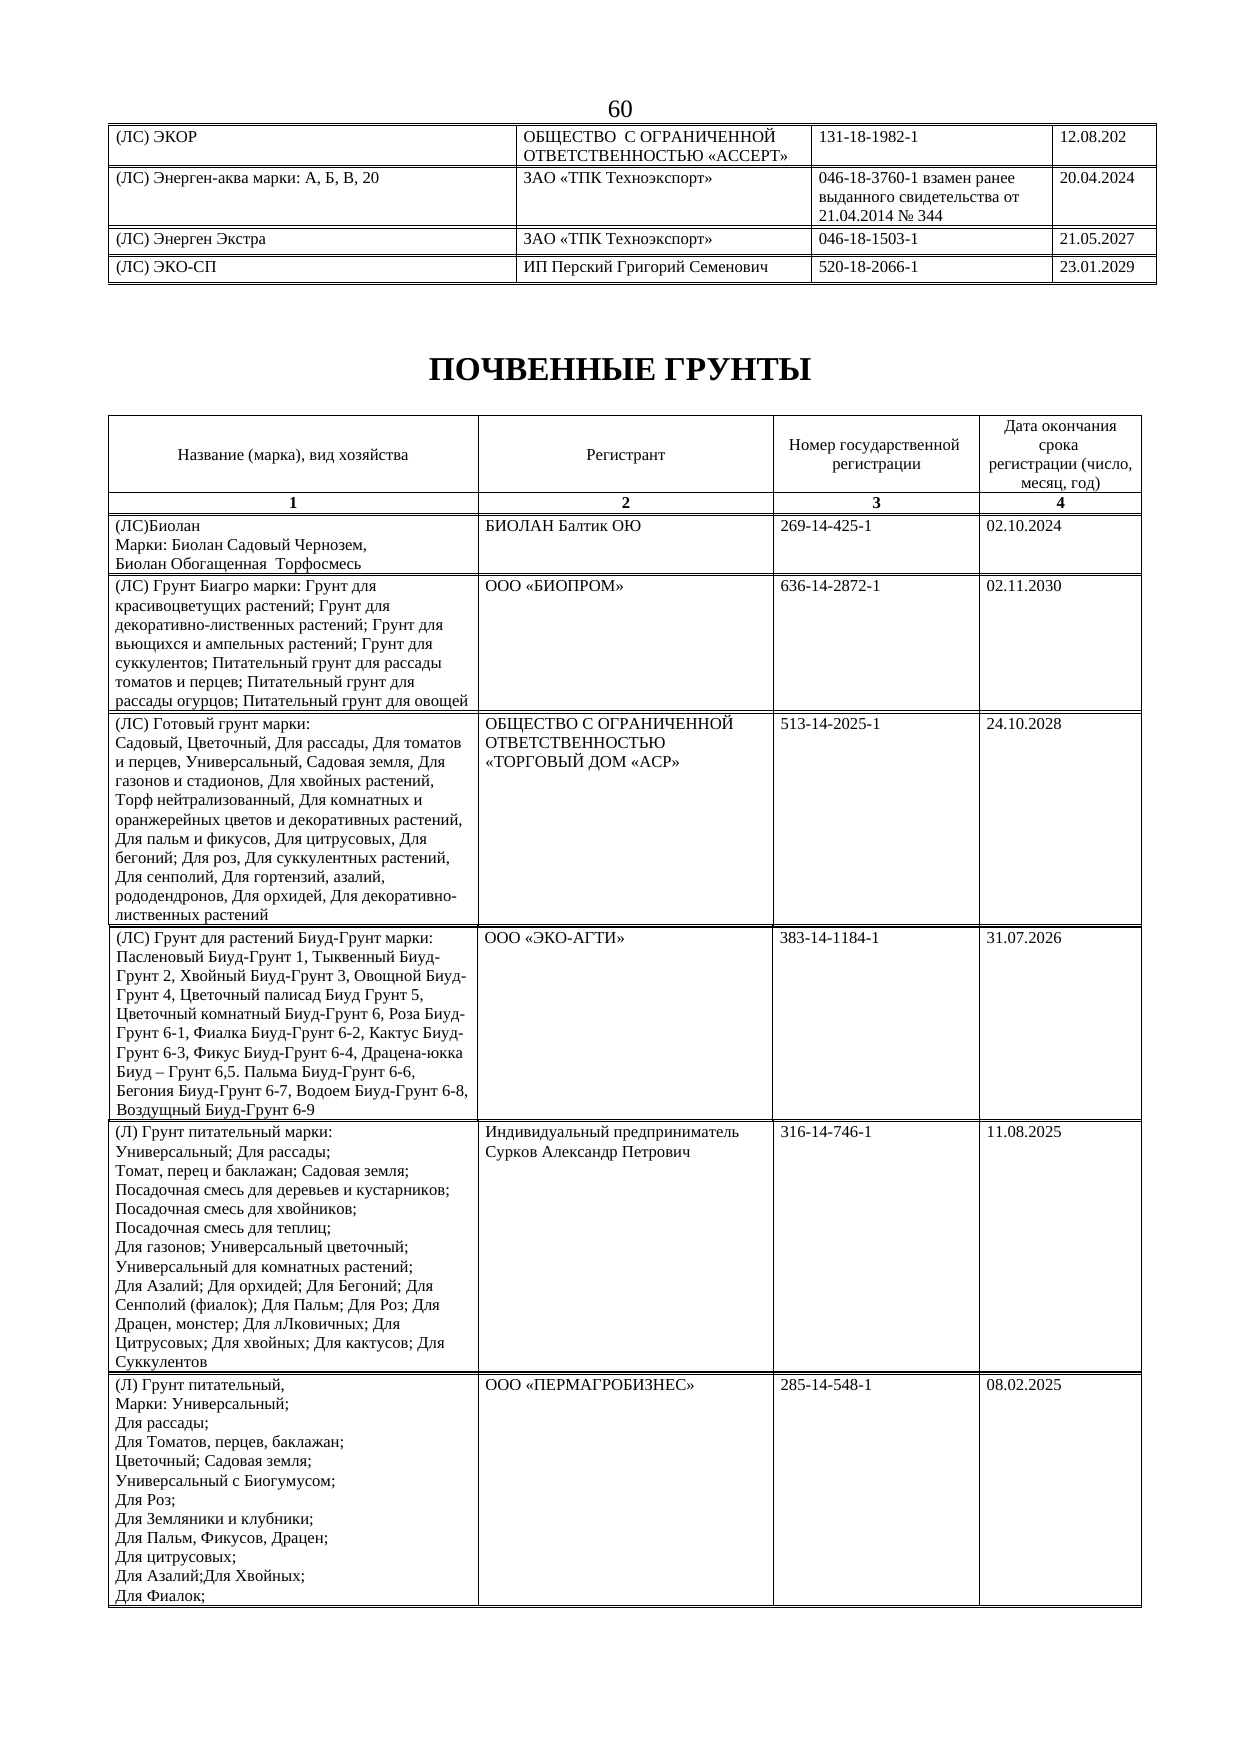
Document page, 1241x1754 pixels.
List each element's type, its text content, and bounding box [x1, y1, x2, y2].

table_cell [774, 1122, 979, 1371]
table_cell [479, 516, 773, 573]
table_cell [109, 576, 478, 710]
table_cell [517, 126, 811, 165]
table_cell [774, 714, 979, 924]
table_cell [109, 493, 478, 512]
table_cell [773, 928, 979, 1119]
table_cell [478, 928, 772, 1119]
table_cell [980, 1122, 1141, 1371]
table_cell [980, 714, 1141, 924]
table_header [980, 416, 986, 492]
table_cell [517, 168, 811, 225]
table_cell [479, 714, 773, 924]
text почвенные грунты [100, 349, 1140, 388]
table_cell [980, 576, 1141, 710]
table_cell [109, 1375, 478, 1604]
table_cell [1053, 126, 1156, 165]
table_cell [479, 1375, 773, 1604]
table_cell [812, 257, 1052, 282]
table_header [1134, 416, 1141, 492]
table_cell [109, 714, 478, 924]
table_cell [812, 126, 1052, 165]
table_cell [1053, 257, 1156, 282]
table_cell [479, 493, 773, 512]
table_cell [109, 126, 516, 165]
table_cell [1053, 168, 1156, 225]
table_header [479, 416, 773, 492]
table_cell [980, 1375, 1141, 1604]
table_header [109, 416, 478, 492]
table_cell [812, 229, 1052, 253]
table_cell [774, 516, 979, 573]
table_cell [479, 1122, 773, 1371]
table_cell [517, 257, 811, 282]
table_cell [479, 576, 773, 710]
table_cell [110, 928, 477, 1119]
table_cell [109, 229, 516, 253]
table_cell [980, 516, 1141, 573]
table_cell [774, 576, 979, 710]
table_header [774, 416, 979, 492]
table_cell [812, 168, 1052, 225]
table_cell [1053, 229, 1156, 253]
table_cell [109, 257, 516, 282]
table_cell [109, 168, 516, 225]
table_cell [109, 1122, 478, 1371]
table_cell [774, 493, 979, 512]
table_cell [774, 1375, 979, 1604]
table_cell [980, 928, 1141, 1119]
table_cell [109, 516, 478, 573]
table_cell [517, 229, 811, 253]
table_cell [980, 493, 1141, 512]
